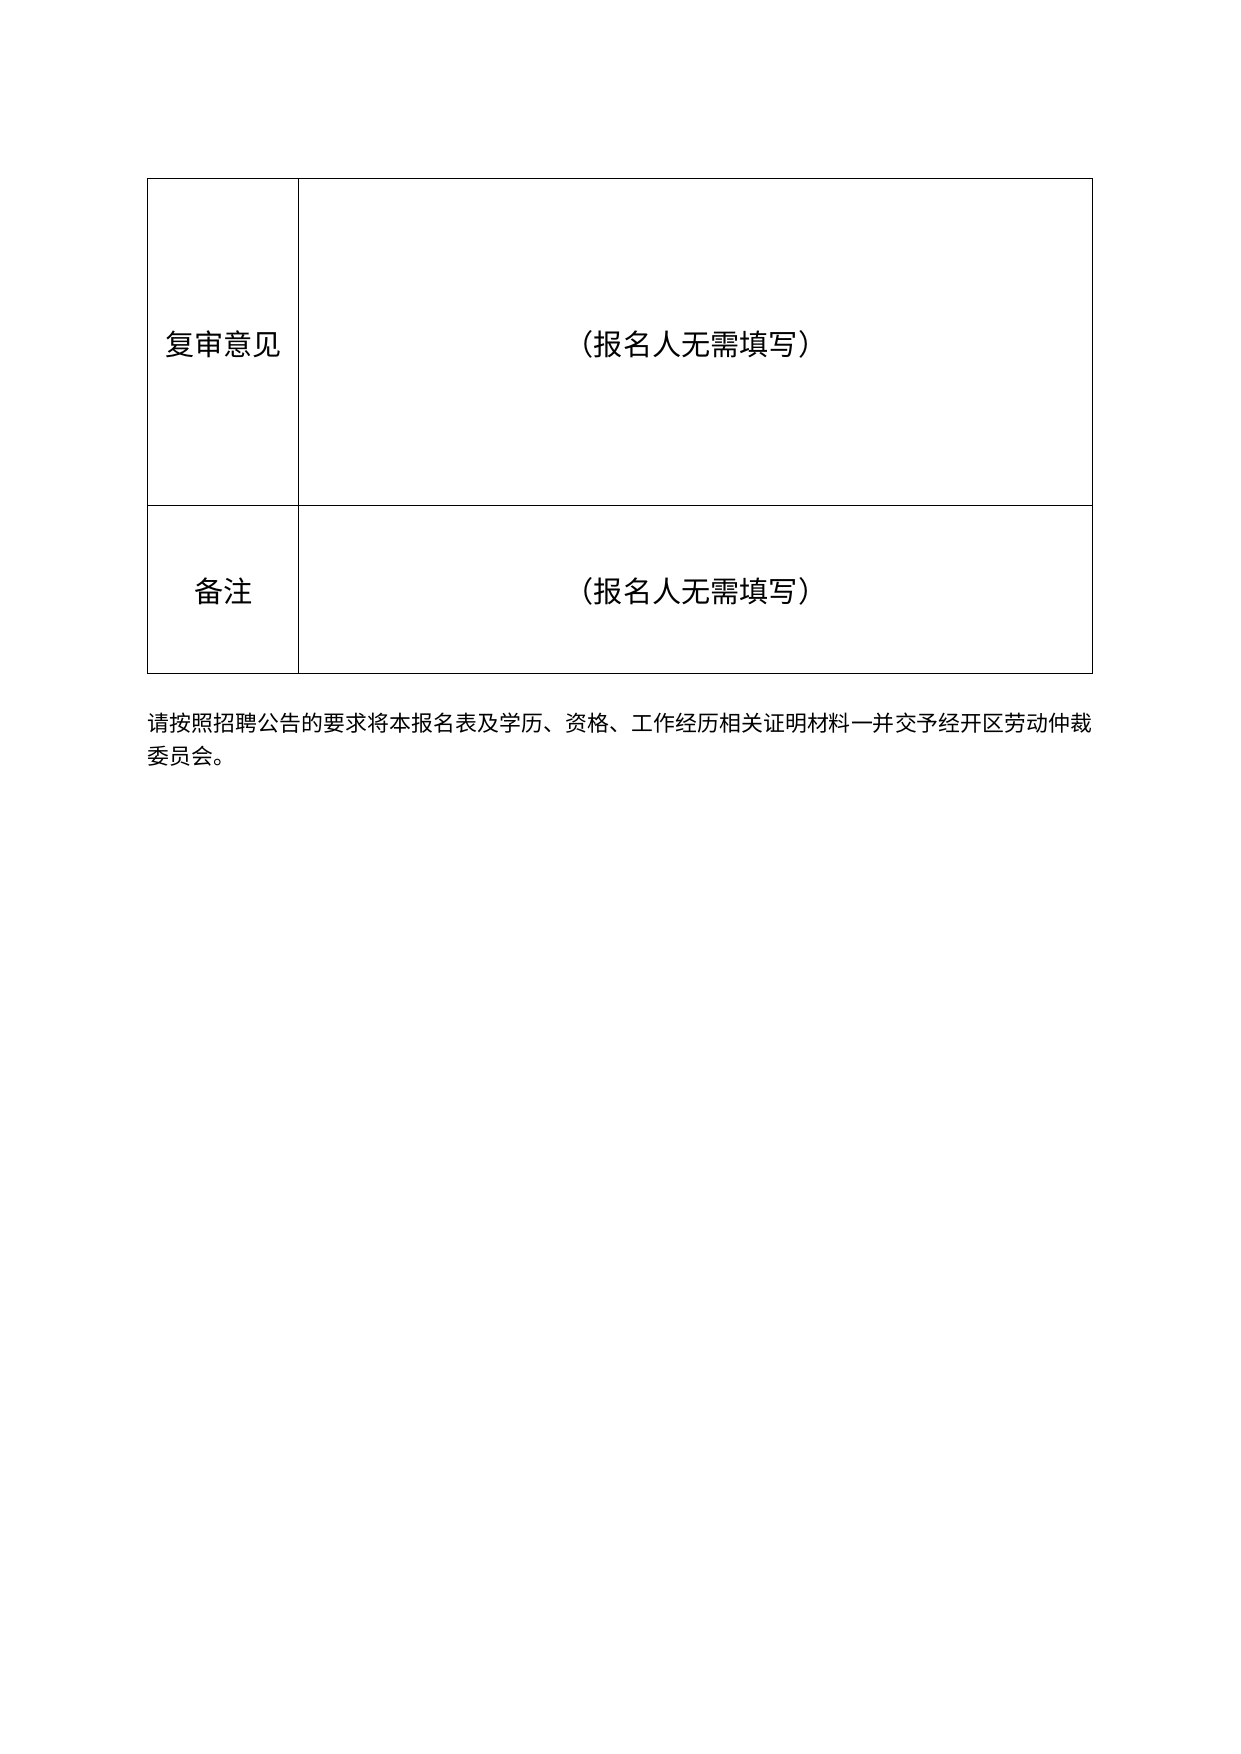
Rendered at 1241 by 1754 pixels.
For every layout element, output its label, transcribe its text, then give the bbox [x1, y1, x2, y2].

text 请按照招聘公告的要求将本报名表及学历、资格、工作经历相关证明材料一并交予经开区劳动仲裁委员会。 [148, 706, 1093, 771]
table_cell （报名人无需填写） [299, 179, 1092, 505]
table_cell 复审意见 [148, 179, 298, 505]
table_cell 备注 [148, 506, 298, 672]
table_cell （报名人无需填写） [299, 506, 1092, 672]
